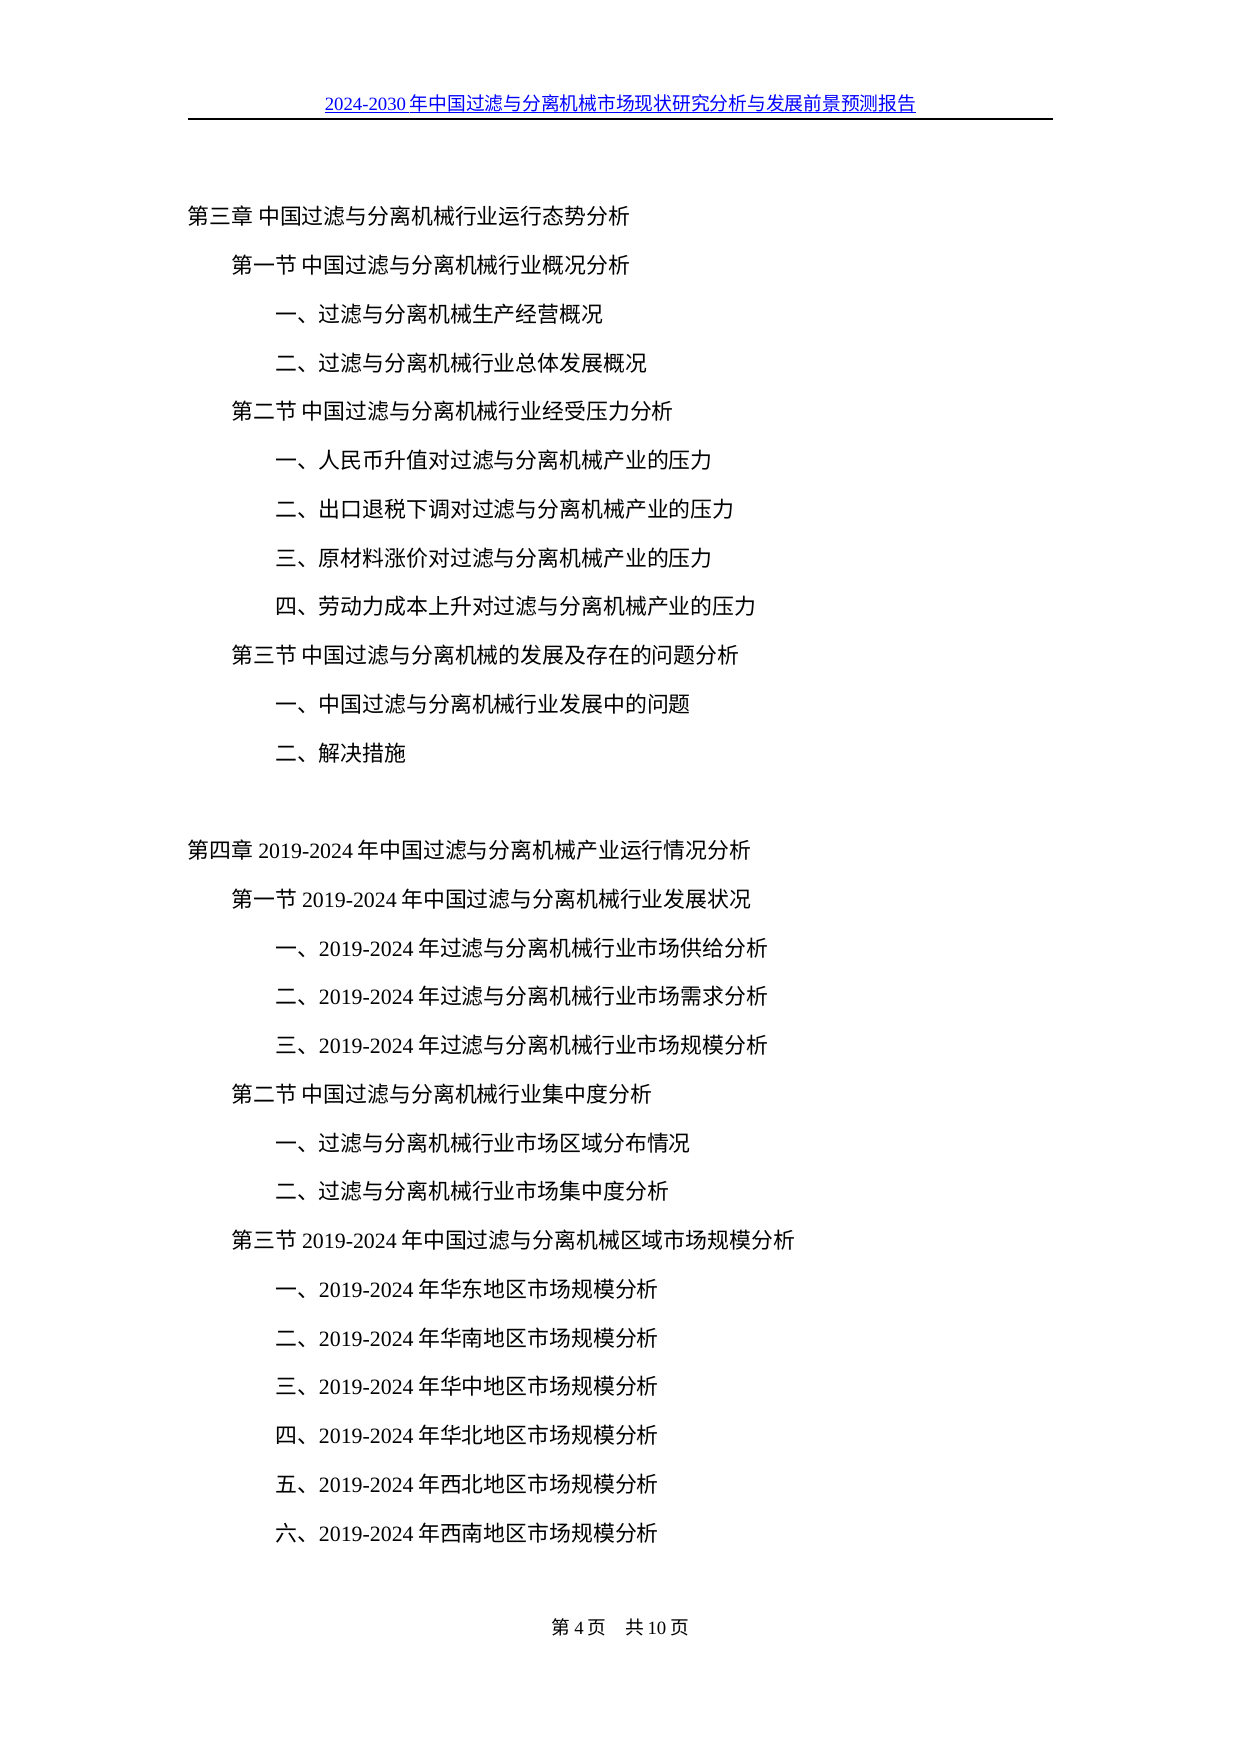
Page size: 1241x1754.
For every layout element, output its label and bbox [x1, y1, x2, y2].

text [187, 150, 1053, 1548]
